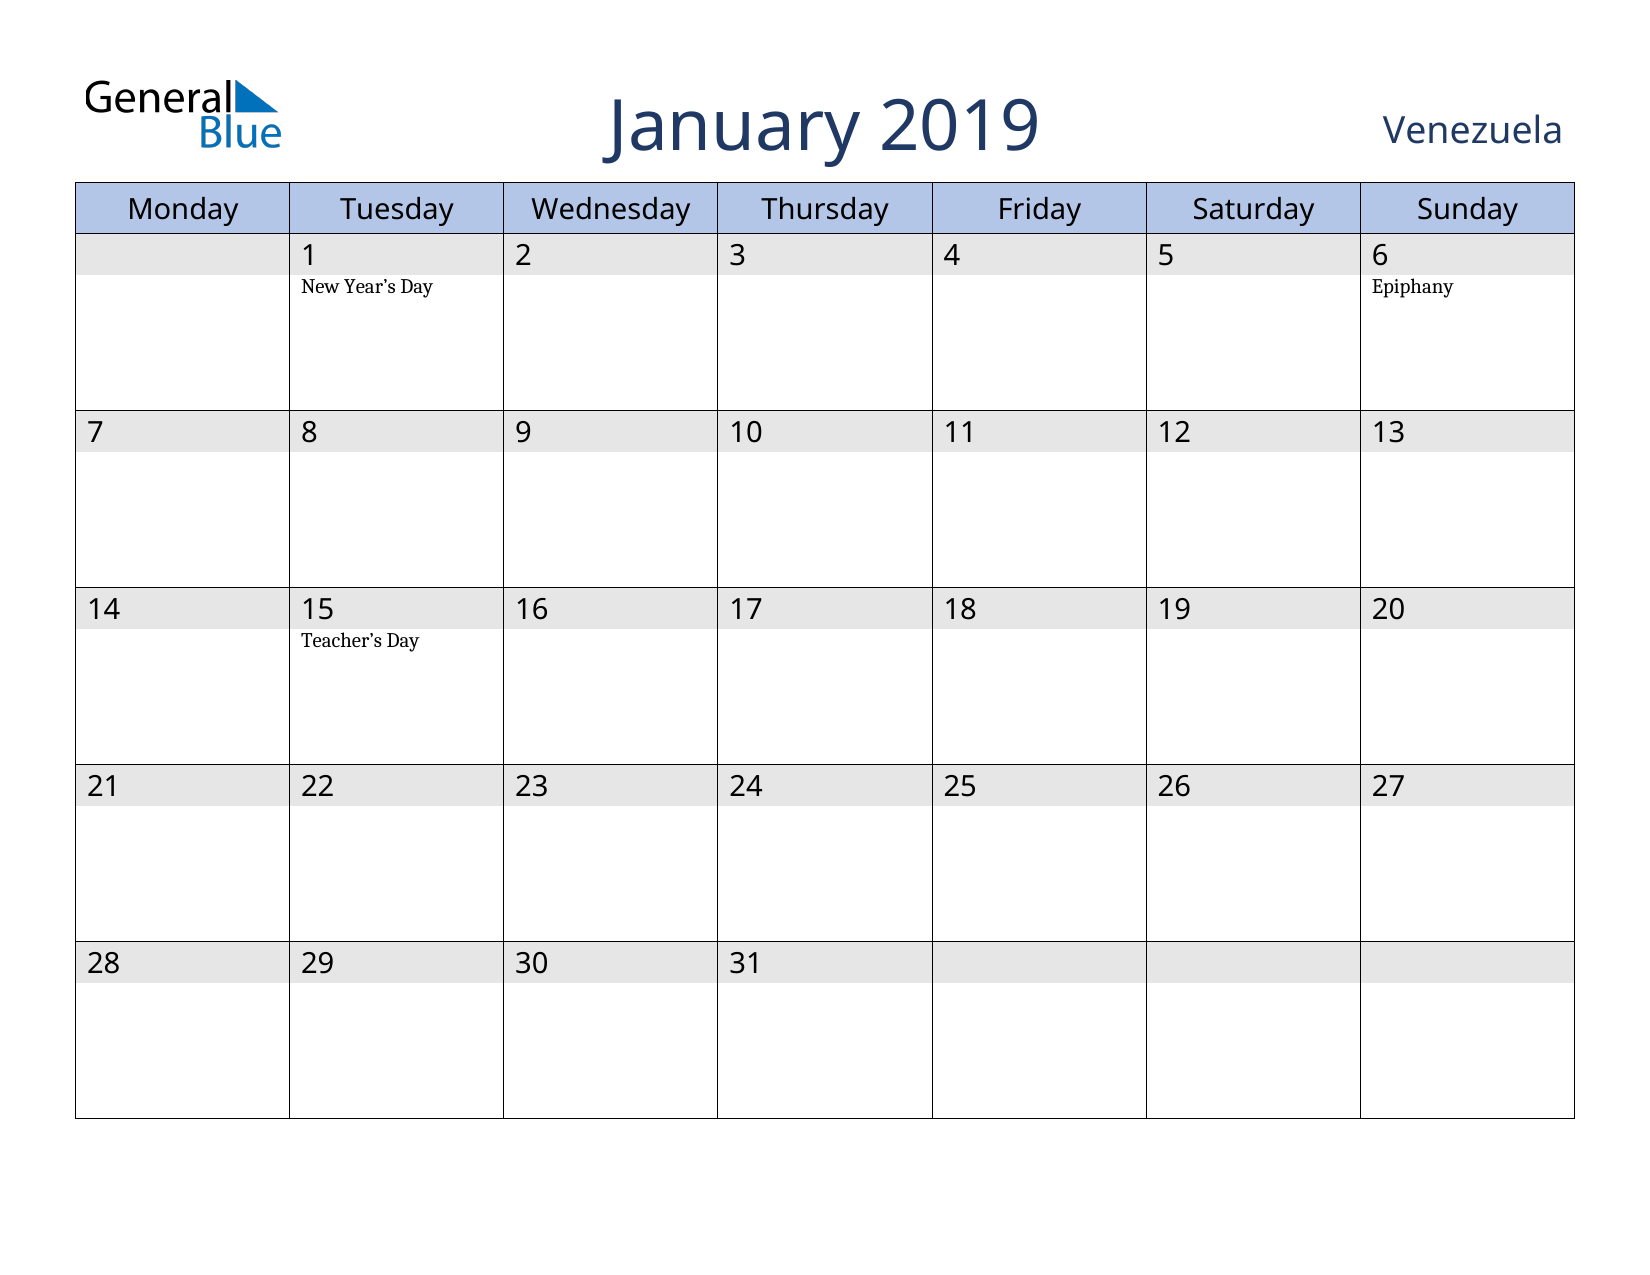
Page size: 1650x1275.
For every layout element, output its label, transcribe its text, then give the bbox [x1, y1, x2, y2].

table_cell 26 [1147, 765, 1360, 806]
table_cell 3 [718, 234, 932, 275]
table_cell Monday [76, 183, 289, 233]
picture [86, 80, 281, 148]
table_cell Wednesday [504, 183, 717, 233]
table_cell [76, 452, 289, 587]
table_cell [504, 452, 717, 587]
table_cell [1361, 942, 1574, 983]
table_cell Tuesday [290, 183, 503, 233]
table_cell [933, 629, 1146, 764]
table_cell 22 [290, 765, 503, 806]
table_cell [504, 983, 717, 1118]
table_cell [504, 275, 717, 410]
table_cell [933, 275, 1146, 410]
table_cell Thursday [718, 183, 932, 233]
table_cell [1361, 629, 1574, 764]
table_cell [933, 452, 1146, 587]
table_cell [718, 452, 932, 587]
table_cell 18 [933, 588, 1146, 629]
table_cell [718, 275, 932, 410]
table_cell 31 [718, 942, 932, 983]
table_cell 5 [1147, 234, 1360, 275]
table_cell [1147, 275, 1360, 410]
table_cell [76, 983, 289, 1118]
table_cell 6 [1361, 234, 1574, 275]
table_cell 10 [718, 411, 932, 452]
table_cell 24 [718, 765, 932, 806]
table_cell [1361, 983, 1574, 1118]
table_cell 2 [504, 234, 717, 275]
table_cell 27 [1361, 765, 1574, 806]
table_cell [1147, 983, 1360, 1118]
table_cell [76, 275, 289, 410]
table_cell [718, 629, 932, 764]
table_cell 9 [504, 411, 717, 452]
table_cell [1147, 806, 1360, 941]
table_cell Epiphany [1361, 275, 1574, 410]
table_cell [76, 806, 289, 941]
table_cell [1147, 942, 1360, 983]
table_cell 11 [933, 411, 1146, 452]
table_cell [1361, 806, 1574, 941]
table_cell Saturday [1147, 183, 1360, 233]
table_cell 14 [76, 588, 289, 629]
table_cell 13 [1361, 411, 1574, 452]
table_cell [933, 806, 1146, 941]
table_cell 17 [718, 588, 932, 629]
table_cell Friday [933, 183, 1146, 233]
table_cell [718, 806, 932, 941]
table_cell [1361, 452, 1574, 587]
table_cell [290, 806, 503, 941]
table_header [76, 75, 503, 182]
table_cell 28 [76, 942, 289, 983]
table_cell Teacher’s Day [290, 629, 503, 764]
table_cell 20 [1361, 588, 1574, 629]
table_cell Sunday [1361, 183, 1574, 233]
table_cell [290, 983, 503, 1118]
table_cell 12 [1147, 411, 1360, 452]
table_cell 4 [933, 234, 1146, 275]
table_cell 1 [290, 234, 503, 275]
table_cell [290, 452, 503, 587]
table_cell 21 [76, 765, 289, 806]
table_cell [933, 942, 1146, 983]
table_header Venezuela [1146, 75, 1574, 182]
table_cell [76, 629, 289, 764]
table_cell 30 [504, 942, 717, 983]
table_cell 7 [76, 411, 289, 452]
table_cell 15 [290, 588, 503, 629]
table_cell 25 [933, 765, 1146, 806]
table_cell New Year’s Day [290, 275, 503, 410]
table_cell [1147, 629, 1360, 764]
table_cell [718, 983, 932, 1118]
table_cell [504, 629, 717, 764]
table_cell 23 [504, 765, 717, 806]
table_header January 2019 [504, 75, 1146, 182]
table_cell [933, 983, 1146, 1118]
table_cell 8 [290, 411, 503, 452]
table_cell 16 [504, 588, 717, 629]
table_cell [76, 234, 289, 275]
table_cell [1147, 452, 1360, 587]
table_cell [504, 806, 717, 941]
table_cell 29 [290, 942, 503, 983]
table_cell 19 [1147, 588, 1360, 629]
